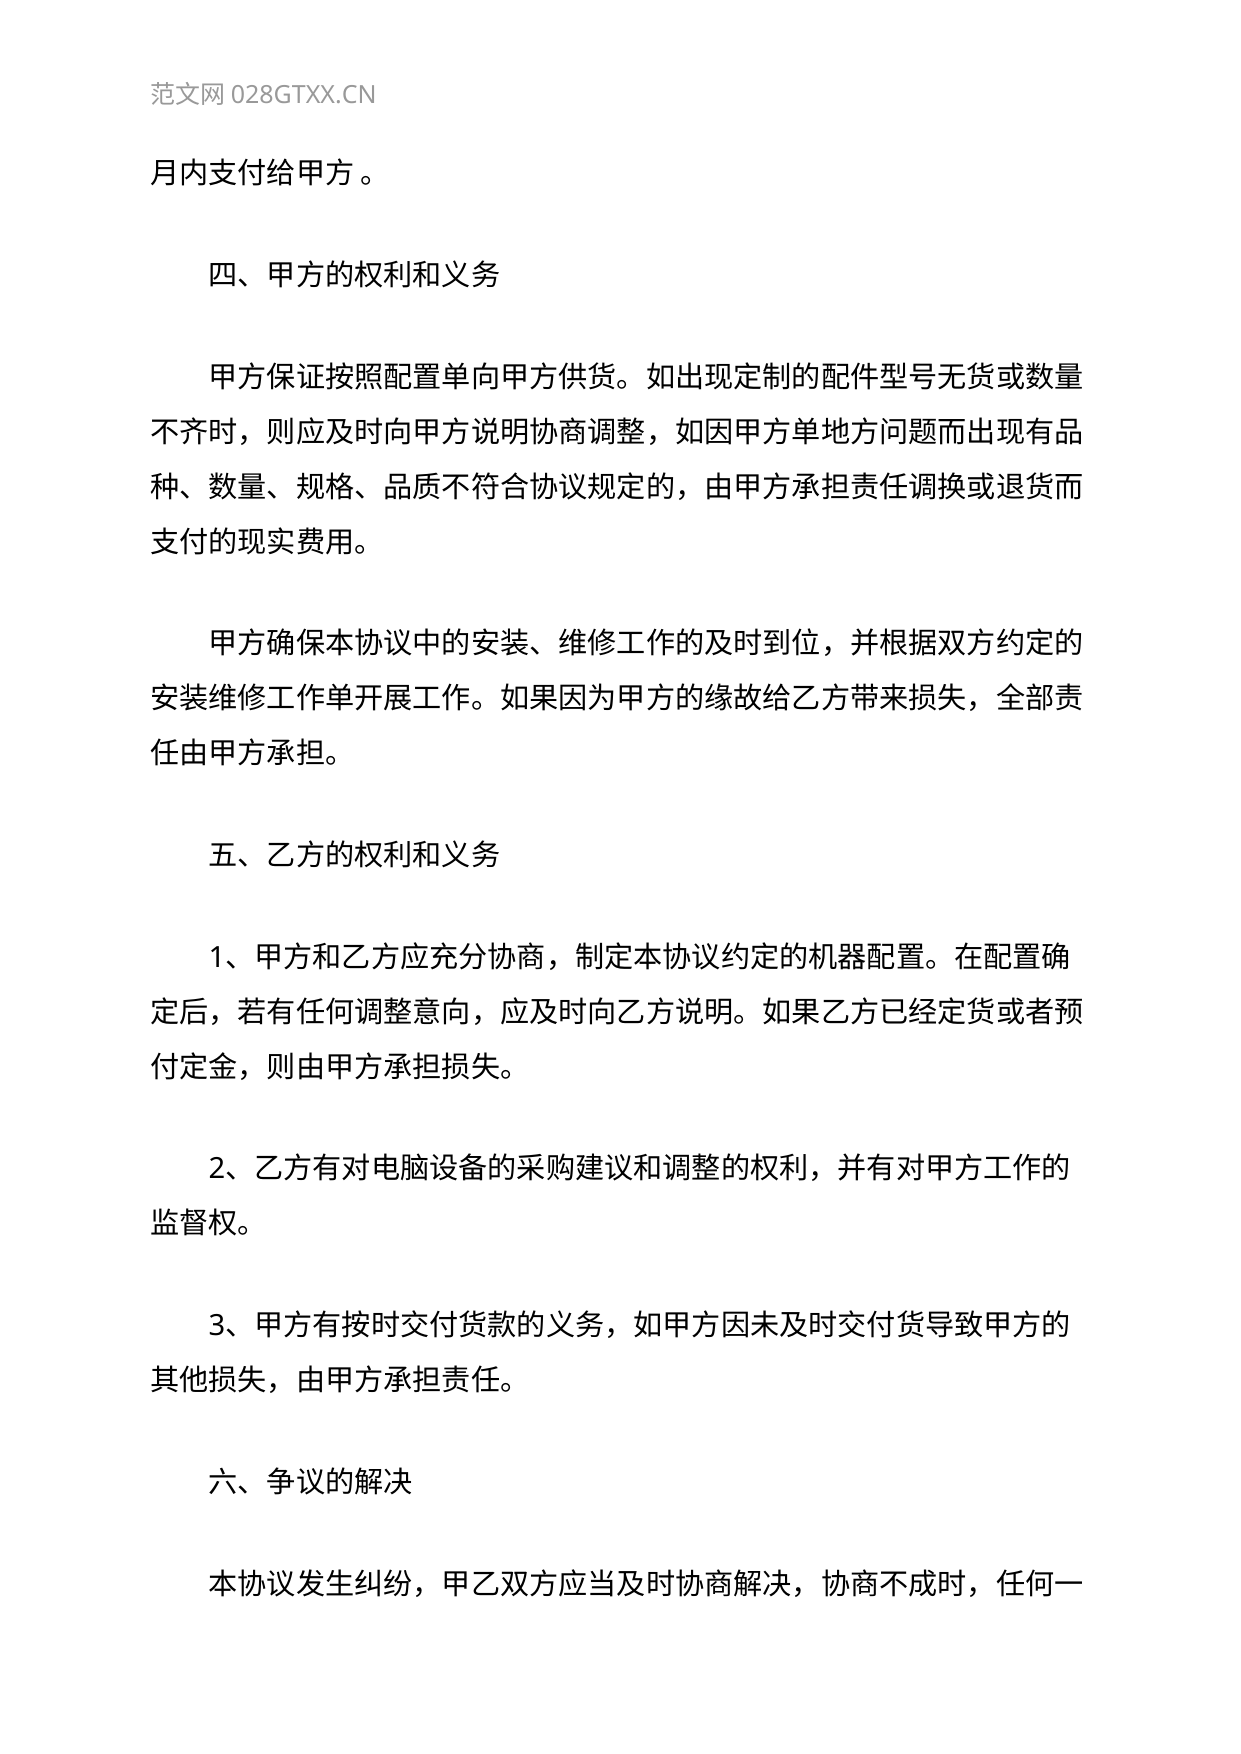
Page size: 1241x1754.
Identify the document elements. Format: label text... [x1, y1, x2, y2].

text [150, 1560, 1090, 1603]
text 五、乙方的权利和义务 [150, 832, 1090, 874]
text 六、争议的解决 [150, 1458, 1090, 1501]
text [150, 150, 1090, 192]
text 1、甲方和乙方应充分协商，制定本协议约定的机器配置。在配置确定后，若有任何调整意向，应及时向乙方说明。如果乙方已经定货或者预付定金，则由甲方承担损失。 [150, 933, 1090, 1086]
text 甲方确保本协议中的安装、维修工作的及时到位，并根据双方约定的安装维修工作单开展工作。如果因为甲方的缘故给乙方带来损失，全部责任由甲方承担。 [150, 620, 1090, 772]
text 3、甲方有按时交付货款的义务，如甲方因未及时交付货导致甲方的其他损失，由甲方承担责任。 [150, 1302, 1090, 1399]
text 2、乙方有对电脑设备的采购建议和调整的权利，并有对甲方工作的监督权。 [150, 1145, 1090, 1242]
text 甲方保证按照配置单向甲方供货。如出现定制的配件型号无货或数量不齐时，则应及时向甲方说明协商调整，如因甲方单地方问题而出现有品种、数量、规格、品质不符合协议规定的，由甲方承担责任调换或退货而支付的现实费用。 [150, 353, 1090, 561]
text 四、甲方的权利和义务 [150, 252, 1090, 294]
